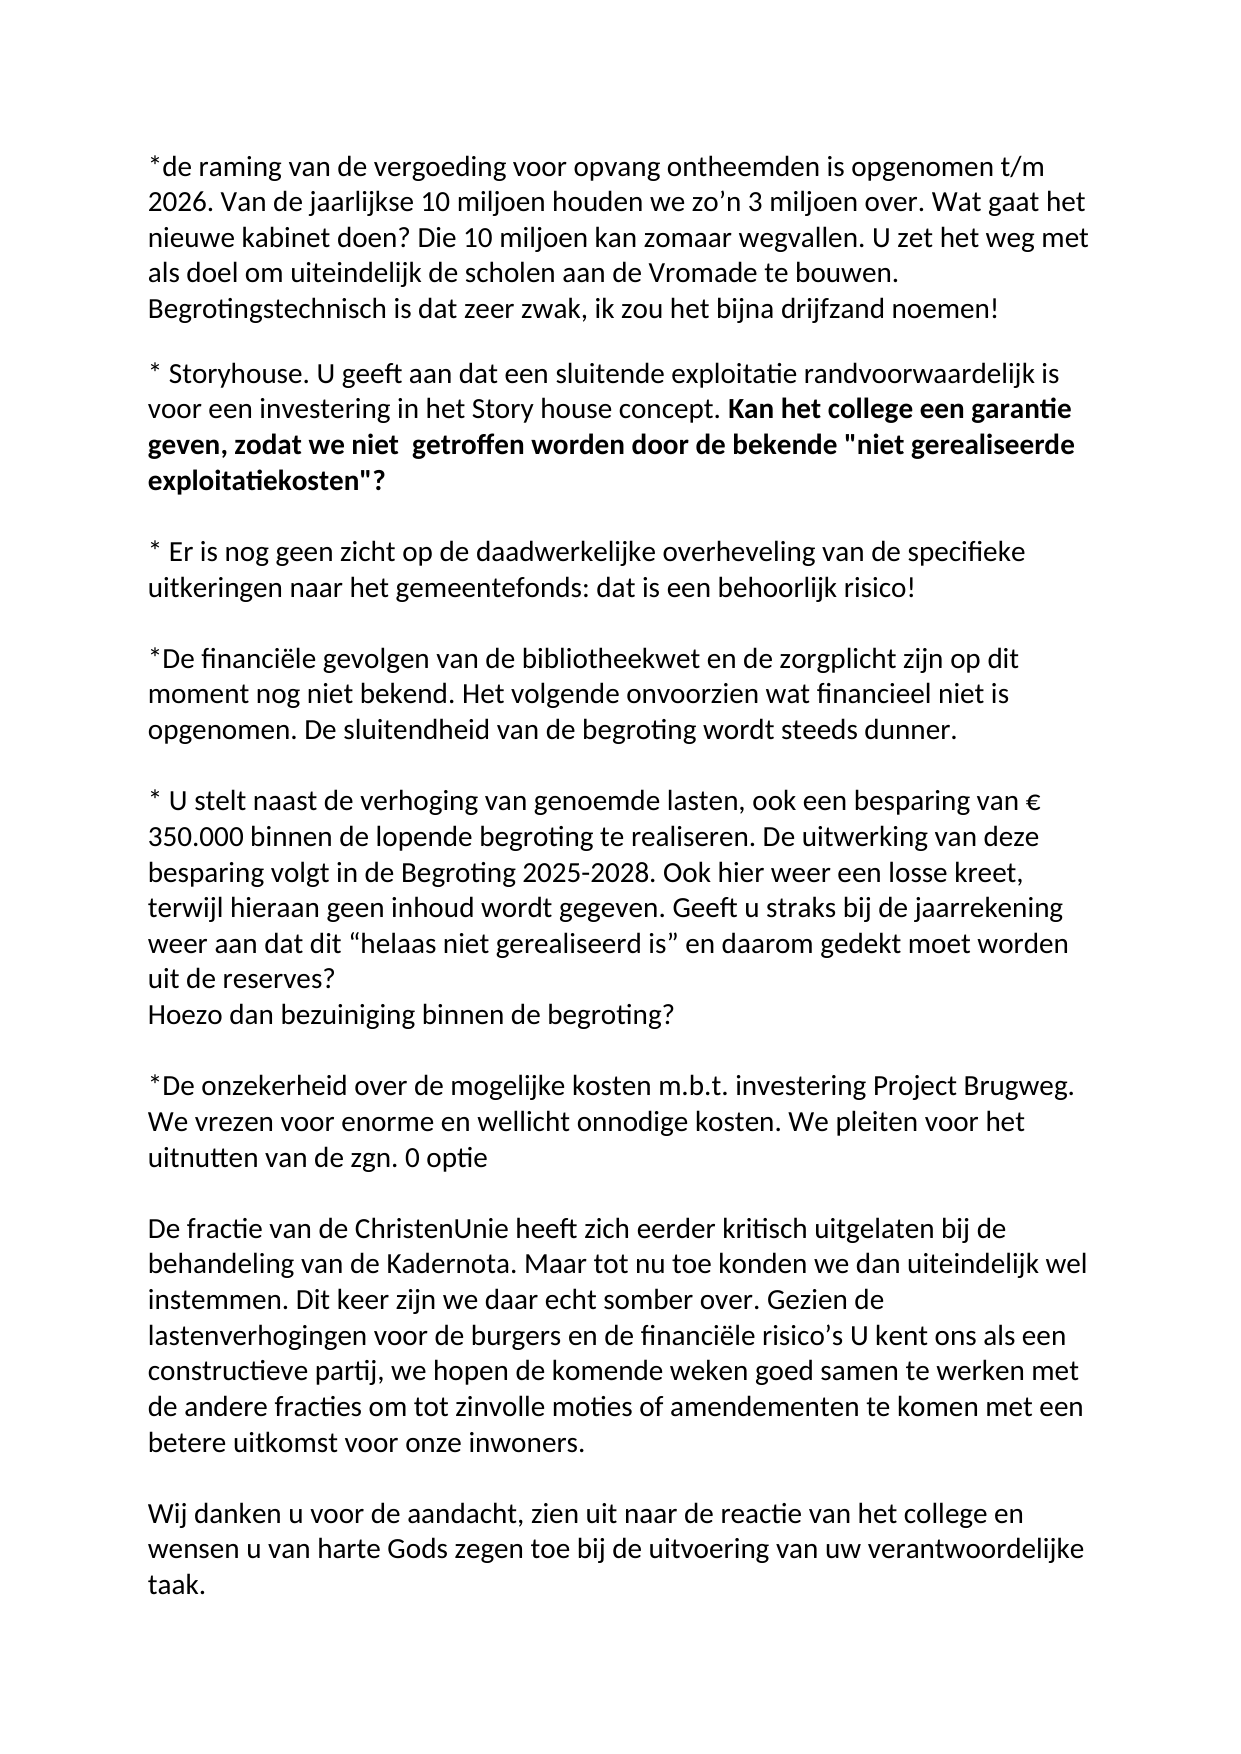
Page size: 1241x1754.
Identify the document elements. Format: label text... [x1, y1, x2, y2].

text *de raming van de vergoeding voor opvang ontheemden is opgenomen t/m 2026. Van de jaarlijkse 10 miljoen houden we zo’n 3 miljoen over. Wat gaat het nieuwe kabinet doen? Die 10 miljoen kan zomaar wegvallen. U zet het weg met als doel om uiteindelijk de scholen aan de Vromade te bouwen. Begrotingstechnisch is dat zeer zwak, ik zou het bijna drijfzand noemen! [148, 148, 1093, 326]
text *De onzekerheid over de mogelijke kosten m.b.t. investering Project Brugweg. [148, 1067, 1093, 1103]
text * U stelt naast de verhoging van genoemde lasten, ook een besparing van € 350.000 binnen de lopende begroting te realiseren. De uitwerking van deze besparing volgt in de Begroting 2025-2028. Ook hier weer een losse kreet, terwijl hieraan geen inhoud wordt gegeven. Geeft u straks bij de jaarrekening weer aan dat dit “helaas niet gerealiseerd is” en daarom gedekt moet worden uit de reserves? [148, 782, 1093, 996]
text * Er is nog geen zicht op de daadwerkelijke overheveling van de specifieke uitkeringen naar het gemeentefonds: dat is een behoorlijk risico! [148, 533, 1093, 604]
text *De financiële gevolgen van de bibliotheekwet en de zorgplicht zijn op dit moment nog niet bekend. Het volgende onvoorzien wat financieel niet is opgenomen. De sluitendheid van de begroting wordt steeds dunner. [148, 640, 1093, 747]
text * Storyhouse. U geeft aan dat een sluitende exploitatie randvoorwaardelijk is voor een investering in het Story house concept. Kan het college een garantie geven, zodat we niet getroffen worden door de bekende "niet gerealiseerde exploitatiekosten"? [148, 355, 1093, 497]
text We vrezen voor enorme en wellicht onnodige kosten. We pleiten voor het uitnutten van de zgn. 0 optie [148, 1103, 1093, 1174]
text Wij danken u voor de aandacht, zien uit naar de reactie van het college en wensen u van harte Gods zegen toe bij de uitvoering van uw verantwoordelijke taak. [148, 1495, 1093, 1602]
text De fractie van de ChristenUnie heeft zich eerder kritisch uitgelaten bij de behandeling van de Kadernota. Maar tot nu toe konden we dan uiteindelijk wel instemmen. Dit keer zijn we daar echt somber over. Gezien de lastenverhogingen voor de burgers en de financiële risico’s U kent ons als een constructieve partij, we hopen de komende weken goed samen te werken met de andere fracties om tot zinvolle moties of amendementen te komen met een betere uitkomst voor onze inwoners. [148, 1210, 1093, 1459]
text Hoezo dan bezuiniging binnen de begroting? [148, 996, 1093, 1032]
